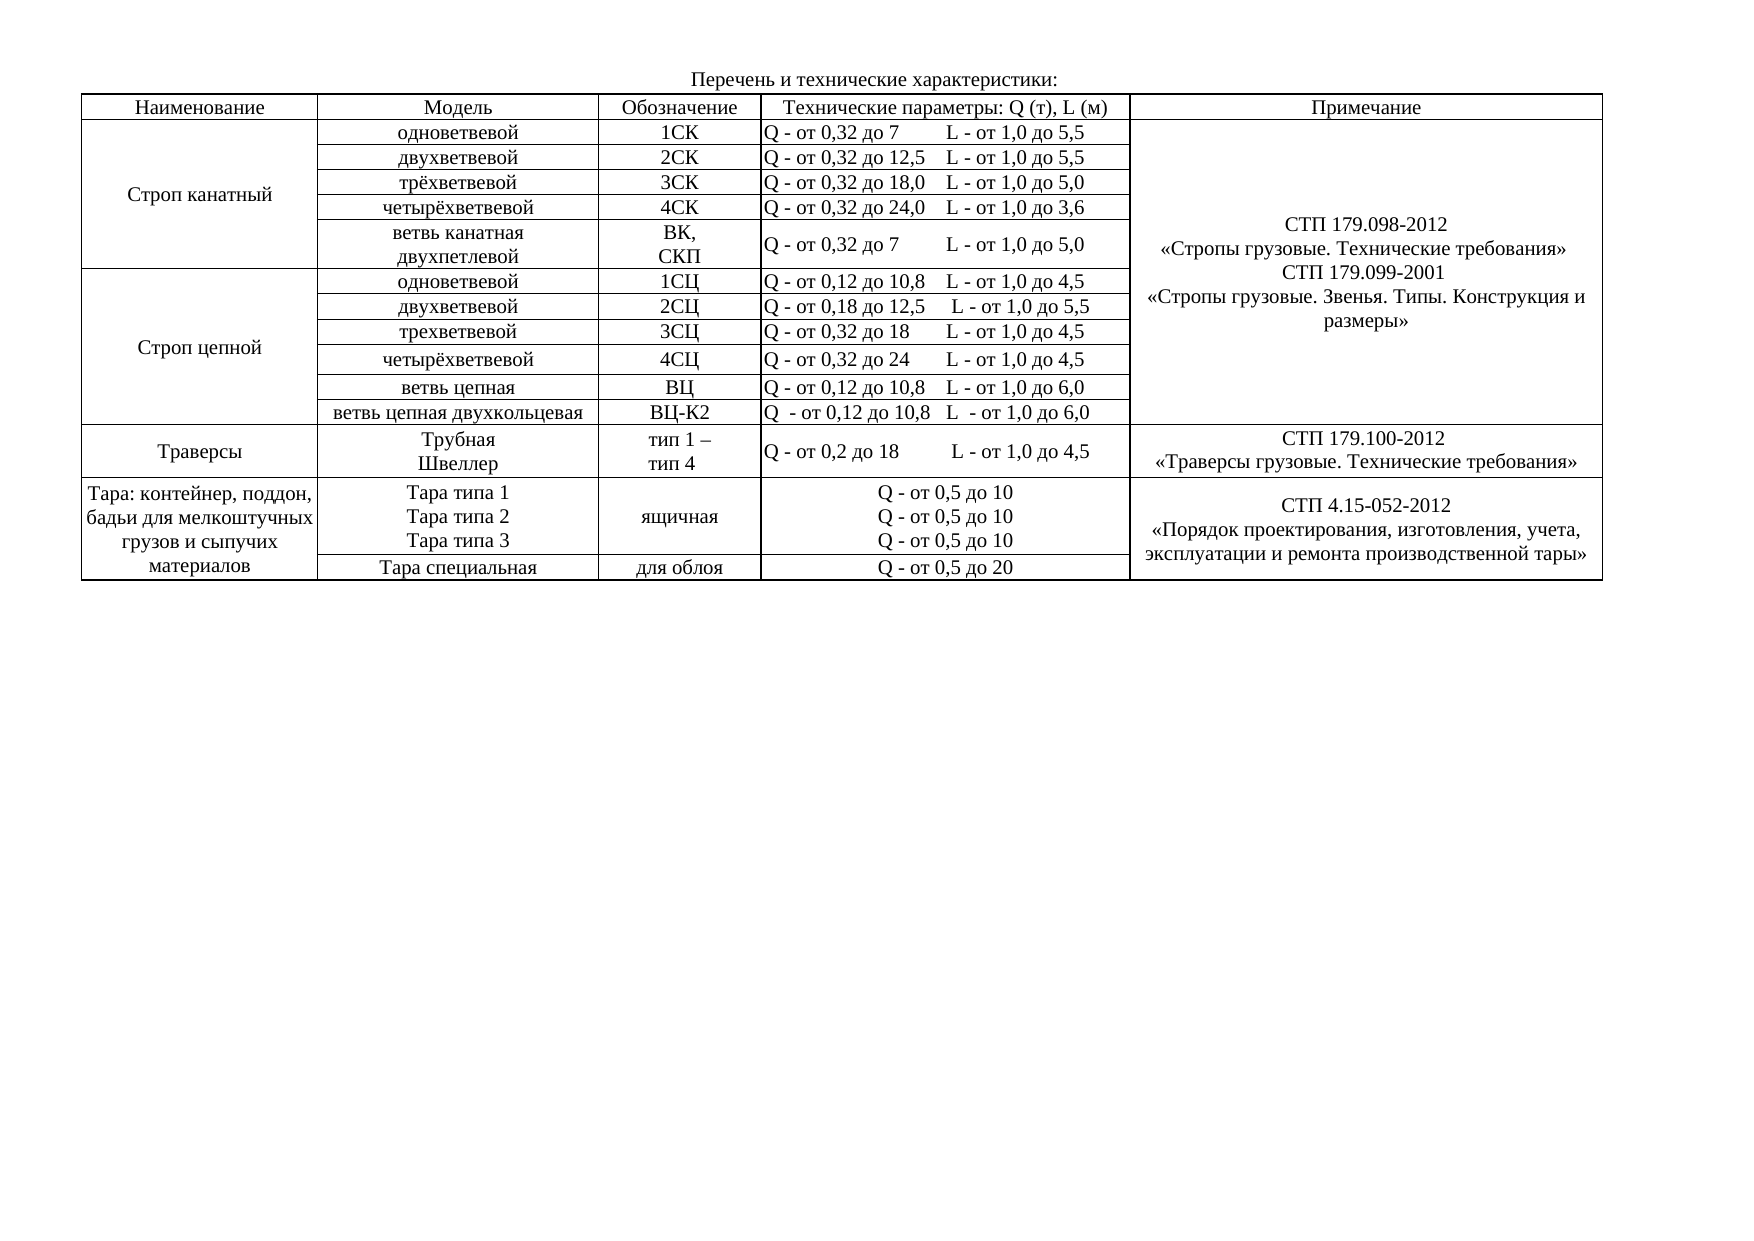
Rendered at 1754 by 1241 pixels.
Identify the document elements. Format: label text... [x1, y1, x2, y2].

table_cell одноветвевой [318, 120, 598, 144]
table_cell ВЦ-К2 [599, 400, 760, 424]
table_cell Q - от 0,12 до 10,8 L - от 1,0 до 6,0 [762, 375, 1129, 399]
table_cell двухветвевой [318, 294, 598, 318]
table_cell Тара специальная [318, 555, 598, 579]
table_cell для облоя [599, 555, 760, 579]
table_cell ящичная [599, 478, 760, 553]
table_cell тип 1 – тип 4 [599, 425, 760, 477]
table_header Модель [318, 95, 598, 119]
table_cell двухветвевой [318, 145, 598, 169]
table_cell Q - от 0,5 до 10 Q - от 0,5 до 10 Q - от 0,5 до 10 [762, 478, 1129, 553]
table_cell ветвь цепная [318, 375, 598, 399]
table_cell Q - от 0,32 до 24,0 L - от 1,0 до 3,6 [762, 195, 1129, 219]
table_cell Q - от 0,32 до 12,5 L - от 1,0 до 5,5 [762, 145, 1129, 169]
table_cell Q - от 0,18 до 12,5 L - от 1,0 до 5,5 [762, 294, 1129, 318]
table_cell 3СЦ [599, 320, 760, 343]
table_cell Трубная Швеллер [318, 425, 598, 477]
table_cell трехветвевой [318, 320, 598, 343]
table_cell ветвь канатная двухпетлевой [318, 220, 598, 268]
table_cell Q - от 0,32 до 18 L - от 1,0 до 4,5 [762, 320, 1129, 343]
table_cell Q - от 0,12 до 10,8 L - от 1,0 до 4,5 [762, 269, 1129, 293]
table_cell трёхветвевой [318, 170, 598, 194]
table_cell Строп канатный [82, 120, 317, 268]
table_cell 2СК [599, 145, 760, 169]
table_cell одноветвевой [318, 269, 598, 293]
table_cell 3СК [599, 170, 760, 194]
table_cell Строп цепной [82, 269, 317, 424]
table_header Наименование [82, 95, 317, 119]
table_cell ВК, СКП [599, 220, 760, 268]
table_cell СТП 179.098-2012 «Стропы грузовые. Технические требования» СТП 179.099-2001 «Стропы грузовые. Звенья. Типы. Конструкция и размеры» [1131, 120, 1602, 424]
table_cell СТП 4.15-052-2012 «Порядок проектирования, изготовления, учета, эксплуатации и ремонта производственной тары» [1131, 478, 1602, 579]
table_header Примечание [1131, 95, 1602, 119]
table_cell Q - от 0,32 до 24 L - от 1,0 до 4,5 [762, 345, 1129, 374]
table_header Технические параметры: Q (т), L (м) [762, 95, 1129, 119]
table_cell Тара типа 1 Тара типа 2 Тара типа 3 [318, 478, 598, 553]
table_cell четырёхветвевой [318, 345, 598, 374]
table_cell 4СК [599, 195, 760, 219]
table_cell Q - от 0,32 до 7 L - от 1,0 до 5,0 [762, 220, 1129, 268]
table_cell Q - от 0,32 до 7 L - от 1,0 до 5,5 [762, 120, 1129, 144]
table_cell ВЦ [599, 375, 760, 399]
table_cell 1СК [599, 120, 760, 144]
table_cell Q - от 0,2 до 18 L - от 1,0 до 4,5 [762, 425, 1129, 477]
table_cell СТП 179.100-2012 «Траверсы грузовые. Технические требования» [1131, 425, 1602, 477]
table_cell Q - от 0,12 до 10,8 L - от 1,0 до 6,0 [762, 400, 1129, 424]
table_cell Q - от 0,5 до 20 [762, 555, 1129, 579]
table_cell 1СЦ [599, 269, 760, 293]
text Перечень и технические характеристики: [37, 58, 1711, 93]
table_cell четырёхветвевой [318, 195, 598, 219]
table_cell Траверсы [82, 425, 317, 477]
table_header Обозначение [599, 95, 760, 119]
table_cell 4СЦ [599, 345, 760, 374]
table_cell 2СЦ [599, 294, 760, 318]
table_cell Тара: контейнер, поддон, бадьи для мелкоштучных грузов и сыпучих материалов [82, 478, 317, 579]
table_cell ветвь цепная двухкольцевая [318, 400, 598, 424]
table_cell Q - от 0,32 до 18,0 L - от 1,0 до 5,0 [762, 170, 1129, 194]
